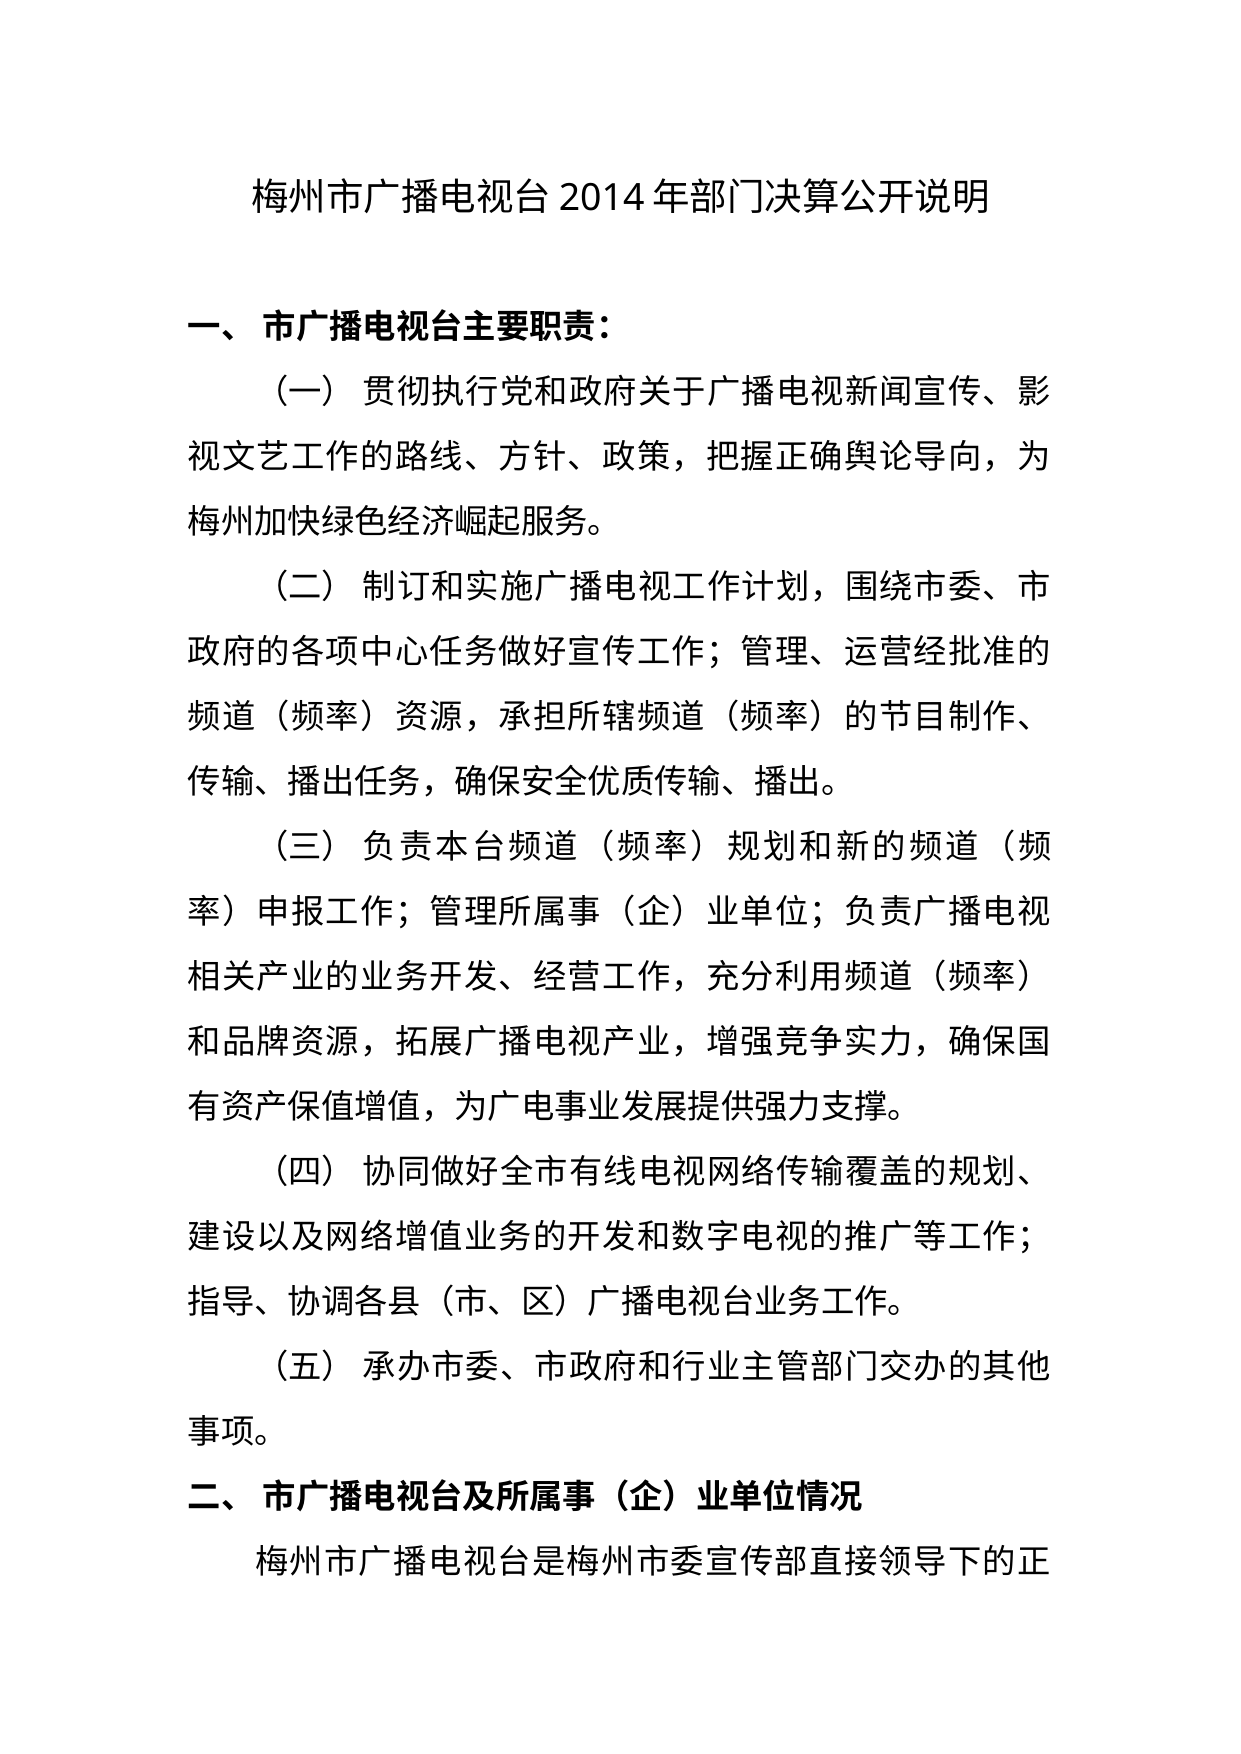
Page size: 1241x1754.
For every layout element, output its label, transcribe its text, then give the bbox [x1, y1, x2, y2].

list 承办市委、市政府和行业主管部门交办的其他事项。 [187, 1332, 1053, 1462]
list 协同做好全市有线电视网络传输覆盖的规划、建设以及网络增值业务的开发和数字电视的推广等工作；指导、协调各县（市、区）广播电视台业务工作。 [187, 1137, 1053, 1332]
list 负责本台频道（频率）规划和新的频道（频率）申报工作；管理所属事（企）业单位；负责广播电视相关产业的业务开发、经营工作，充分利用频道（频率）和品牌资源，拓展广播电视产业，增强竞争实力，确保国有资产保值增值，为广电事业发展提供强力支撑。 [187, 812, 1053, 1137]
list 制订和实施广播电视工作计划，围绕市委、市政府的各项中心任务做好宣传工作；管理、运营经批准的频道（频率）资源，承担所辖频道（频率）的节目制作、传输、播出任务，确保安全优质传输、播出。 [187, 552, 1053, 812]
list 市广播电视台及所属事（企）业单位情况 [187, 1462, 1053, 1527]
list 贯彻执行党和政府关于广播电视新闻宣传、影视文艺工作的路线、方针、政策，把握正确舆论导向，为梅州加快绿色经济崛起服务。 [187, 357, 1053, 552]
list 市广播电视台主要职责： [187, 292, 1053, 357]
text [187, 1527, 1053, 1592]
text 梅州市广播电视台2014年部门决算公开说明 [187, 162, 1053, 227]
